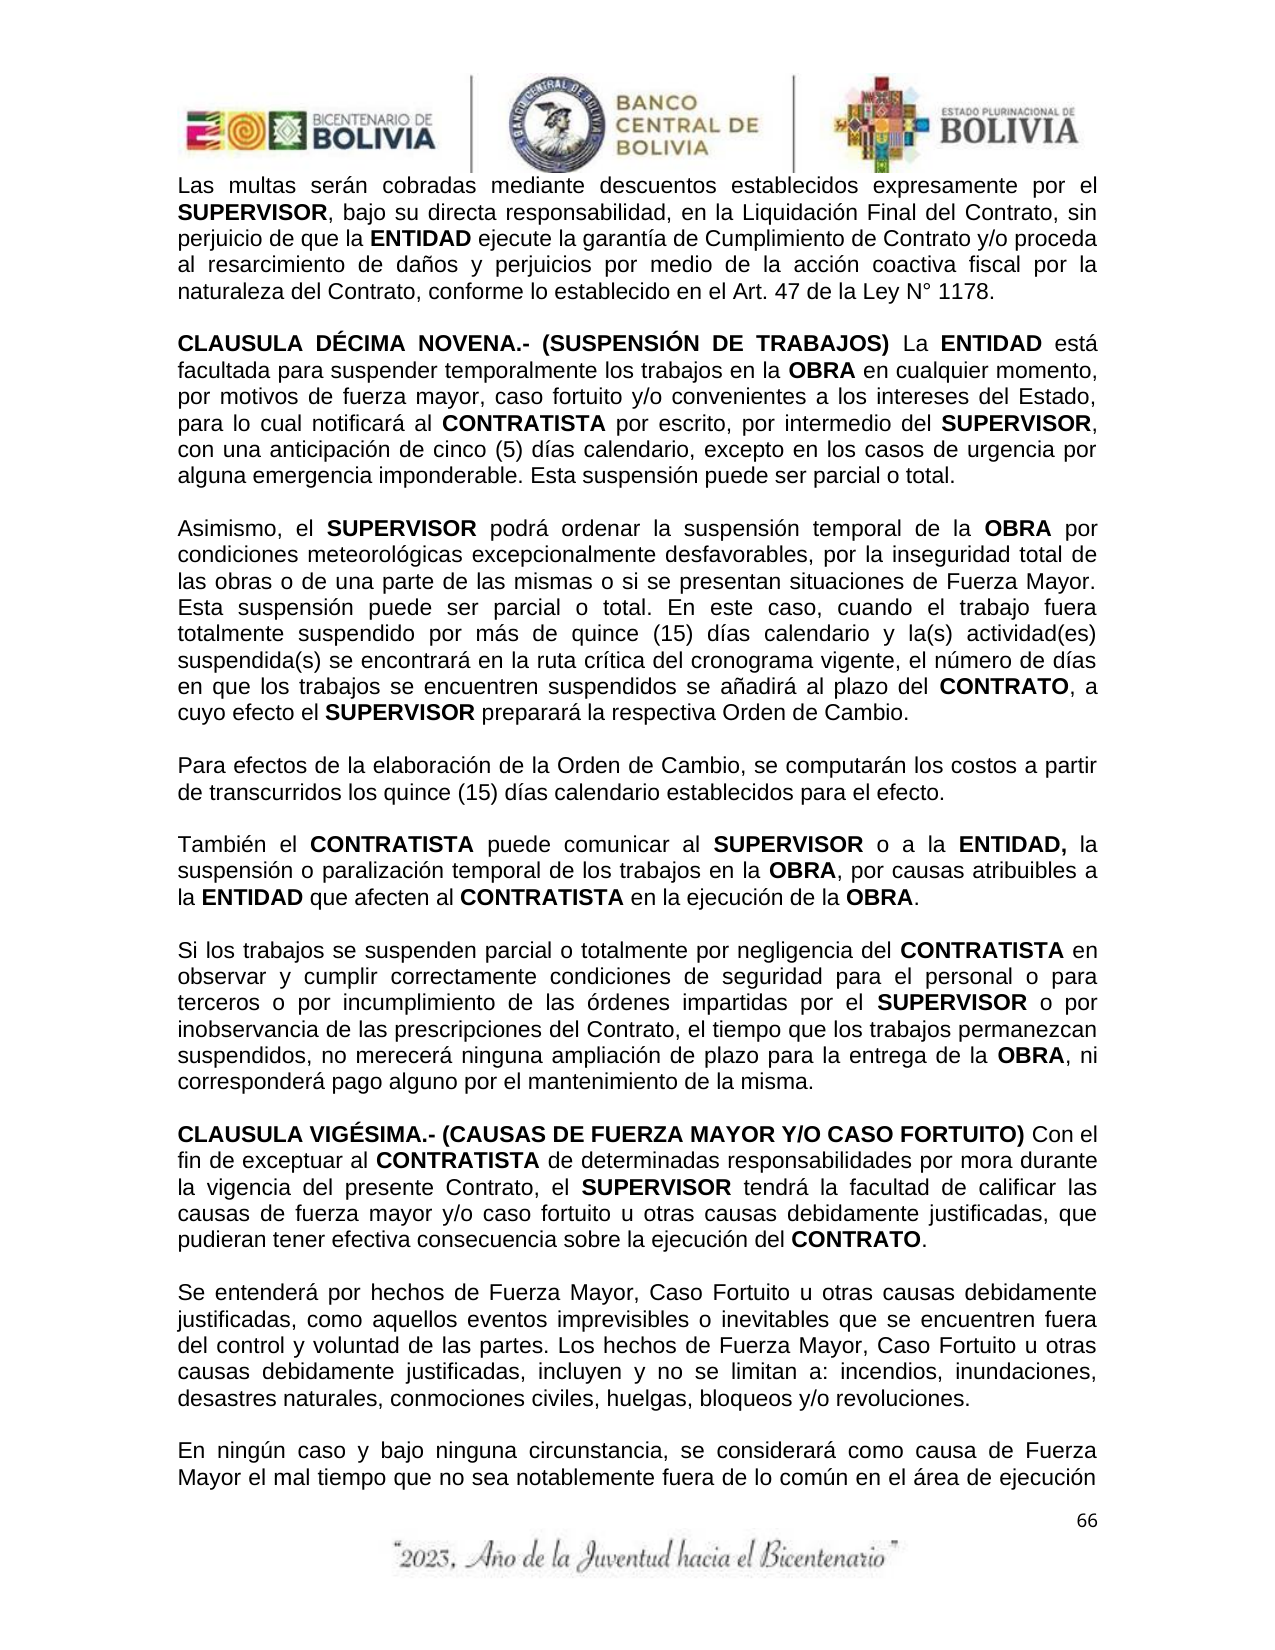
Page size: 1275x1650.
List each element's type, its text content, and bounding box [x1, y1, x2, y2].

text CLAUSULA DÉCIMA NOVENA.- (SUSPENSIÓN DE TRABAJOS) La ENTIDAD está facultada para suspender temporalmente los trabajos en la OBRA en cualquier momento, por motivos de fuerza mayor, caso fortuito y/o convenientes a los intereses del Estado, para lo cual notificará al CONTRATISTA por escrito, por intermedio del SUPERVISOR, con una anticipación de cinco (5) días calendario, excepto en los casos de urgencia por alguna emergencia imponderable. Esta suspensión puede ser parcial o total. [177, 330, 1098, 488]
picture [367, 1528, 909, 1594]
text Las multas serán cobradas mediante descuentos establecidos expresamente por el SUPERVISOR, bajo su directa responsabilidad, en la Liquidación Final del Contrato, sin perjuicio de que la ENTIDAD ejecute la garantía de Cumplimiento de Contrato y/o proceda al resarcimiento de daños y perjuicios por medio de la acción coactiva fiscal por la naturaleza del Contrato, conforme lo establecido en el Art. 47 de la Ley N° 1178. [177, 173, 1098, 304]
text Si los trabajos se suspenden parcial o totalmente por negligencia del CONTRATISTA en observar y cumplir correctamente condiciones de seguridad para el personal o para terceros o por incumplimiento de las órdenes impartidas por el SUPERVISOR o por inobservancia de las prescripciones del Contrato, el tiempo que los trabajos permanezcan suspendidos, no merecerá ninguna ampliación de plazo para la entrega de la OBRA, ni corresponderá pago alguno por el mantenimiento de la misma. [177, 937, 1098, 1095]
text También el CONTRATISTA puede comunicar al SUPERVISOR o a la ENTIDAD, la suspensión o paralización temporal de los trabajos en la OBRA, por causas atribuibles a la ENTIDAD que afecten al CONTRATISTA en la ejecución de la OBRA. [177, 831, 1098, 910]
picture [177, 73, 1098, 173]
text Se entenderá por hechos de Fuerza Mayor, Caso Fortuito u otras causas debidamente justificadas, como aquellos eventos imprevisibles o inevitables que se encuentren fuera del control y voluntad de las partes. Los hechos de Fuerza Mayor, Caso Fortuito u otras causas debidamente justificadas, incluyen y no se limitan a: incendios, inundaciones, desastres naturales, conmociones civiles, huelgas, bloqueos y/o revoluciones. [177, 1279, 1098, 1411]
text CLAUSULA VIGÉSIMA.- (CAUSAS DE FUERZA MAYOR Y/O CASO FORTUITO) Con el fin de exceptuar al CONTRATISTA de determinadas responsabilidades por mora durante la vigencia del presente Contrato, el SUPERVISOR tendrá la facultad de calificar las causas de fuerza mayor y/o caso fortuito u otras causas debidamente justificadas, que pudieran tener efectiva consecuencia sobre la ejecución del CONTRATO. [177, 1121, 1098, 1253]
text Para efectos de la elaboración de la Orden de Cambio, se computarán los costos a partir de transcurridos los quince (15) días calendario establecidos para el efecto. [177, 752, 1098, 805]
text Asimismo, el SUPERVISOR podrá ordenar la suspensión temporal de la OBRA por condiciones meteorológicas excepcionalmente desfavorables, por la inseguridad total de las obras o de una parte de las mismas o si se presentan situaciones de Fuerza Mayor. Esta suspensión puede ser parcial o total. En este caso, cuando el trabajo fuera totalmente suspendido por más de quince (15) días calendario y la(s) actividad(es) suspendida(s) se encontrará en la ruta crítica del cronograma vigente, el número de días en que los trabajos se encuentren suspendidos se añadirá al plazo del CONTRATO, a cuyo efecto el SUPERVISOR preparará la respectiva Orden de Cambio. [177, 515, 1098, 726]
